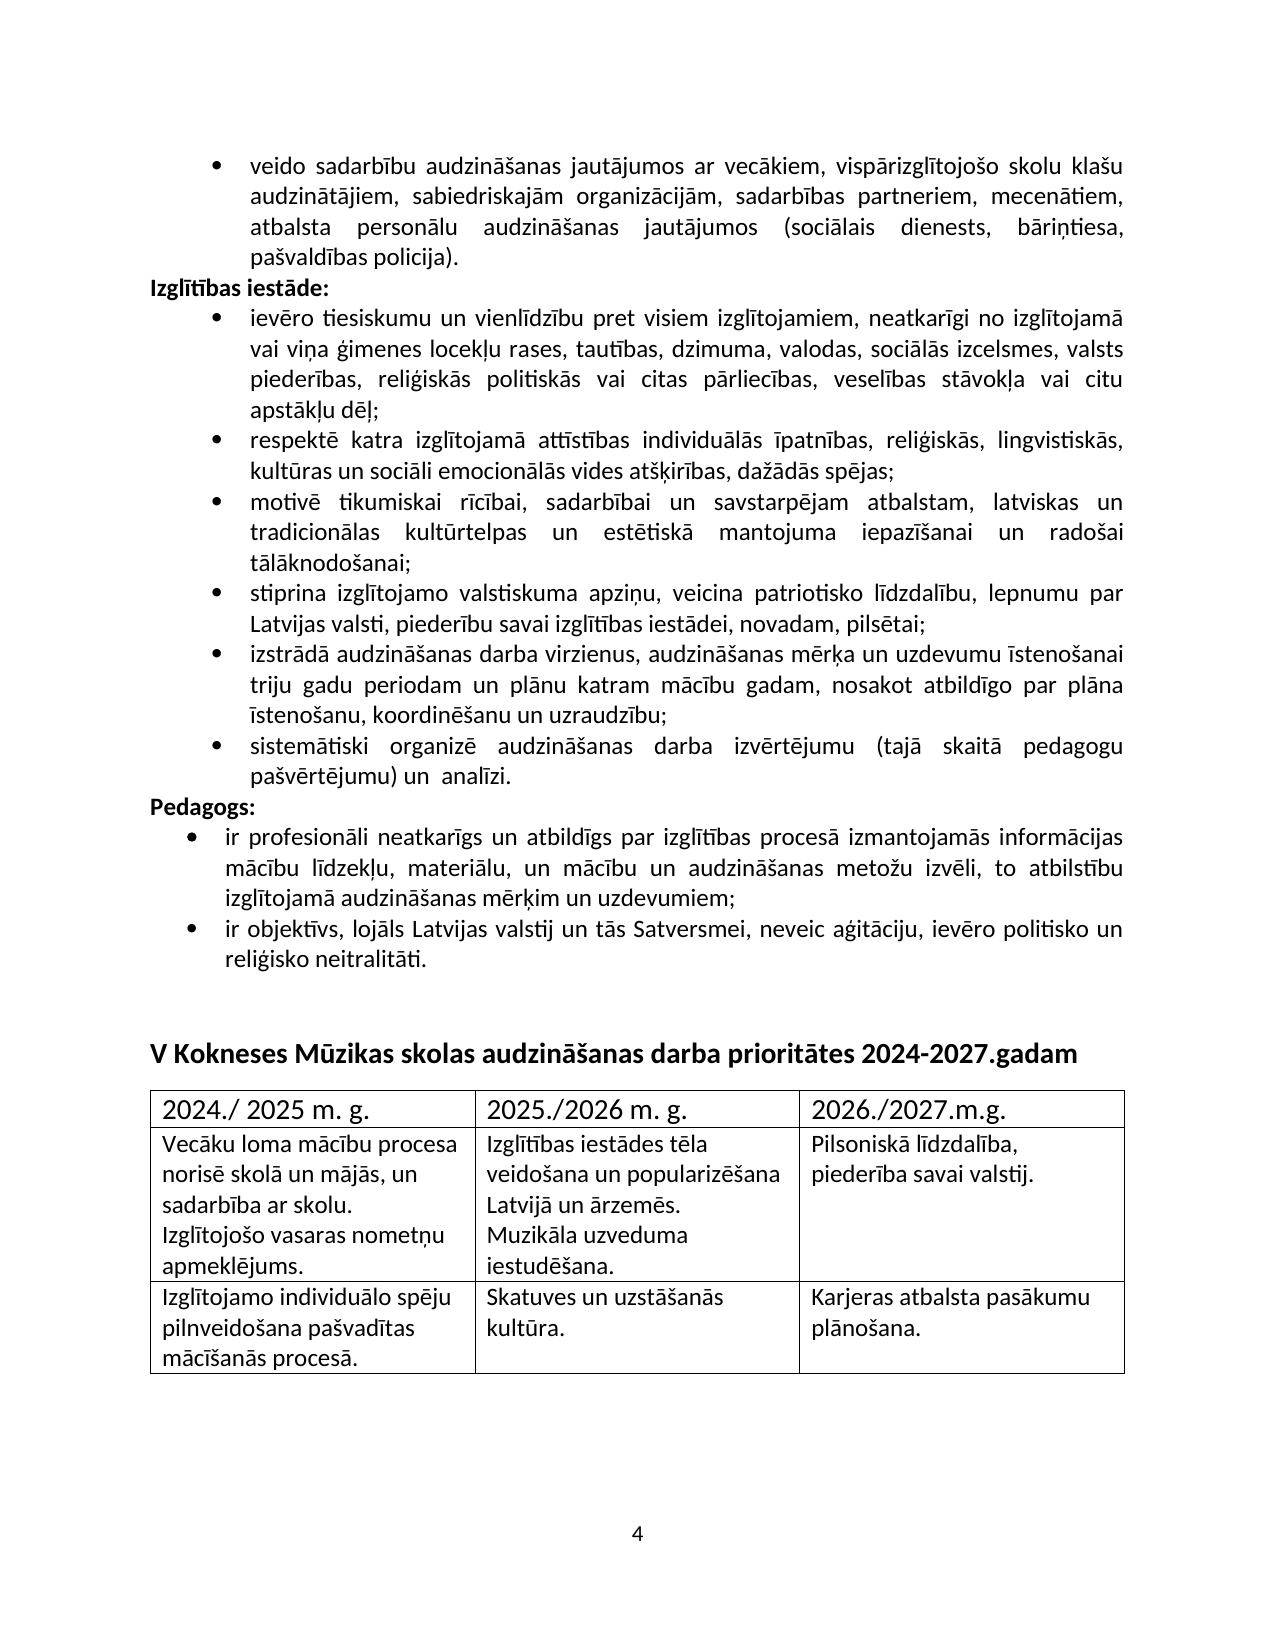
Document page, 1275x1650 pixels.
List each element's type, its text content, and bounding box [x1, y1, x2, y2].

table_cell Izglītības iestādes tēla veidošana un popularizēšana Latvijā un ārzemēs. Muzikāla uzveduma iestudēšana. [476, 1128, 799, 1281]
text Pedagogs: [150, 791, 1125, 821]
text Izglītības iestāde: [150, 272, 1125, 303]
table_cell Karjeras atbalsta pasākumu plānošana. [800, 1282, 1124, 1373]
list motivē tikumiskai rīcībai, sadarbībai un savstarpējam atbalstam, latviskas un tradicionālas kultūrtelpas un estētiskā mantojuma iepazīšanai un radošai tālāknodošanai; [212, 486, 1125, 577]
list sistemātiski organizē audzināšanas darba izvērtējumu (tajā skaitā pedagogu pašvērtējumu) un analīzi. [212, 730, 1125, 791]
table_cell Skatuves un uzstāšanās kultūra. [476, 1282, 799, 1373]
list izstrādā audzināšanas darba virzienus, audzināšanas mērķa un uzdevumu īstenošanai triju gadu periodam un plānu katram mācību gadam, nosakot atbildīgo par plāna īstenošanu, koordinēšanu un uzraudzību; [212, 638, 1125, 730]
table_header 2025./2026 m. g. [476, 1091, 799, 1127]
table_header 2026./2027.m.g. [800, 1091, 1124, 1127]
list ir objektīvs, lojāls Latvijas valstij un tās Satversmei, neveic aģitāciju, ievēro politisko un reliģisko neitralitāti. [187, 913, 1125, 974]
table_cell Vecāku loma mācību procesa norisē skolā un mājās, un sadarbība ar skolu. Izglītojošo vasaras nometņu apmeklējums. [151, 1128, 475, 1281]
list ievēro tiesiskumu un vienlīdzību pret visiem izglītojamiem, neatkarīgi no izglītojamā vai viņa ģimenes locekļu rases, tautības, dzimuma, valodas, sociālās izcelsmes, valsts piederības, reliģiskās politiskās vai citas pārliecības, veselības stāvokļa vai citu apstākļu dēļ; [212, 303, 1125, 425]
list veido sadarbību audzināšanas jautājumos ar vecākiem, vispārizglītojošo skolu klašu audzinātājiem, sabiedriskajām organizācijām, sadarbības partneriem, mecenātiem, atbalsta personālu audzināšanas jautājumos (sociālais dienests, bāriņtiesa, pašvaldības policija). [212, 150, 1125, 272]
list stiprina izglītojamo valstiskuma apziņu, veicina patriotisko līdzdalību, lepnumu par Latvijas valsti, piederību savai izglītības iestādei, novadam, pilsētai; [212, 577, 1125, 638]
text V Kokneses Mūzikas skolas audzināšanas darba prioritātes 2024-2027.gadam [150, 1035, 1125, 1071]
table_cell Pilsoniskā līdzdalība, piederība savai valstij. [800, 1128, 1124, 1281]
list ir profesionāli neatkarīgs un atbildīgs par izglītības procesā izmantojamās informācijas mācību līdzekļu, materiālu, un mācību un audzināšanas metožu izvēli, to atbilstību izglītojamā audzināšanas mērķim un uzdevumiem; [187, 821, 1125, 913]
list respektē katra izglītojamā attīstības individuālās īpatnības, reliģiskās, lingvistiskās, kultūras un sociāli emocionālās vides atšķirības, dažādās spējas; [212, 425, 1125, 486]
table_header 2024./ 2025 m. g. [151, 1091, 475, 1127]
table_cell Izglītojamo individuālo spēju pilnveidošana pašvadītas mācīšanās procesā. [151, 1282, 475, 1373]
